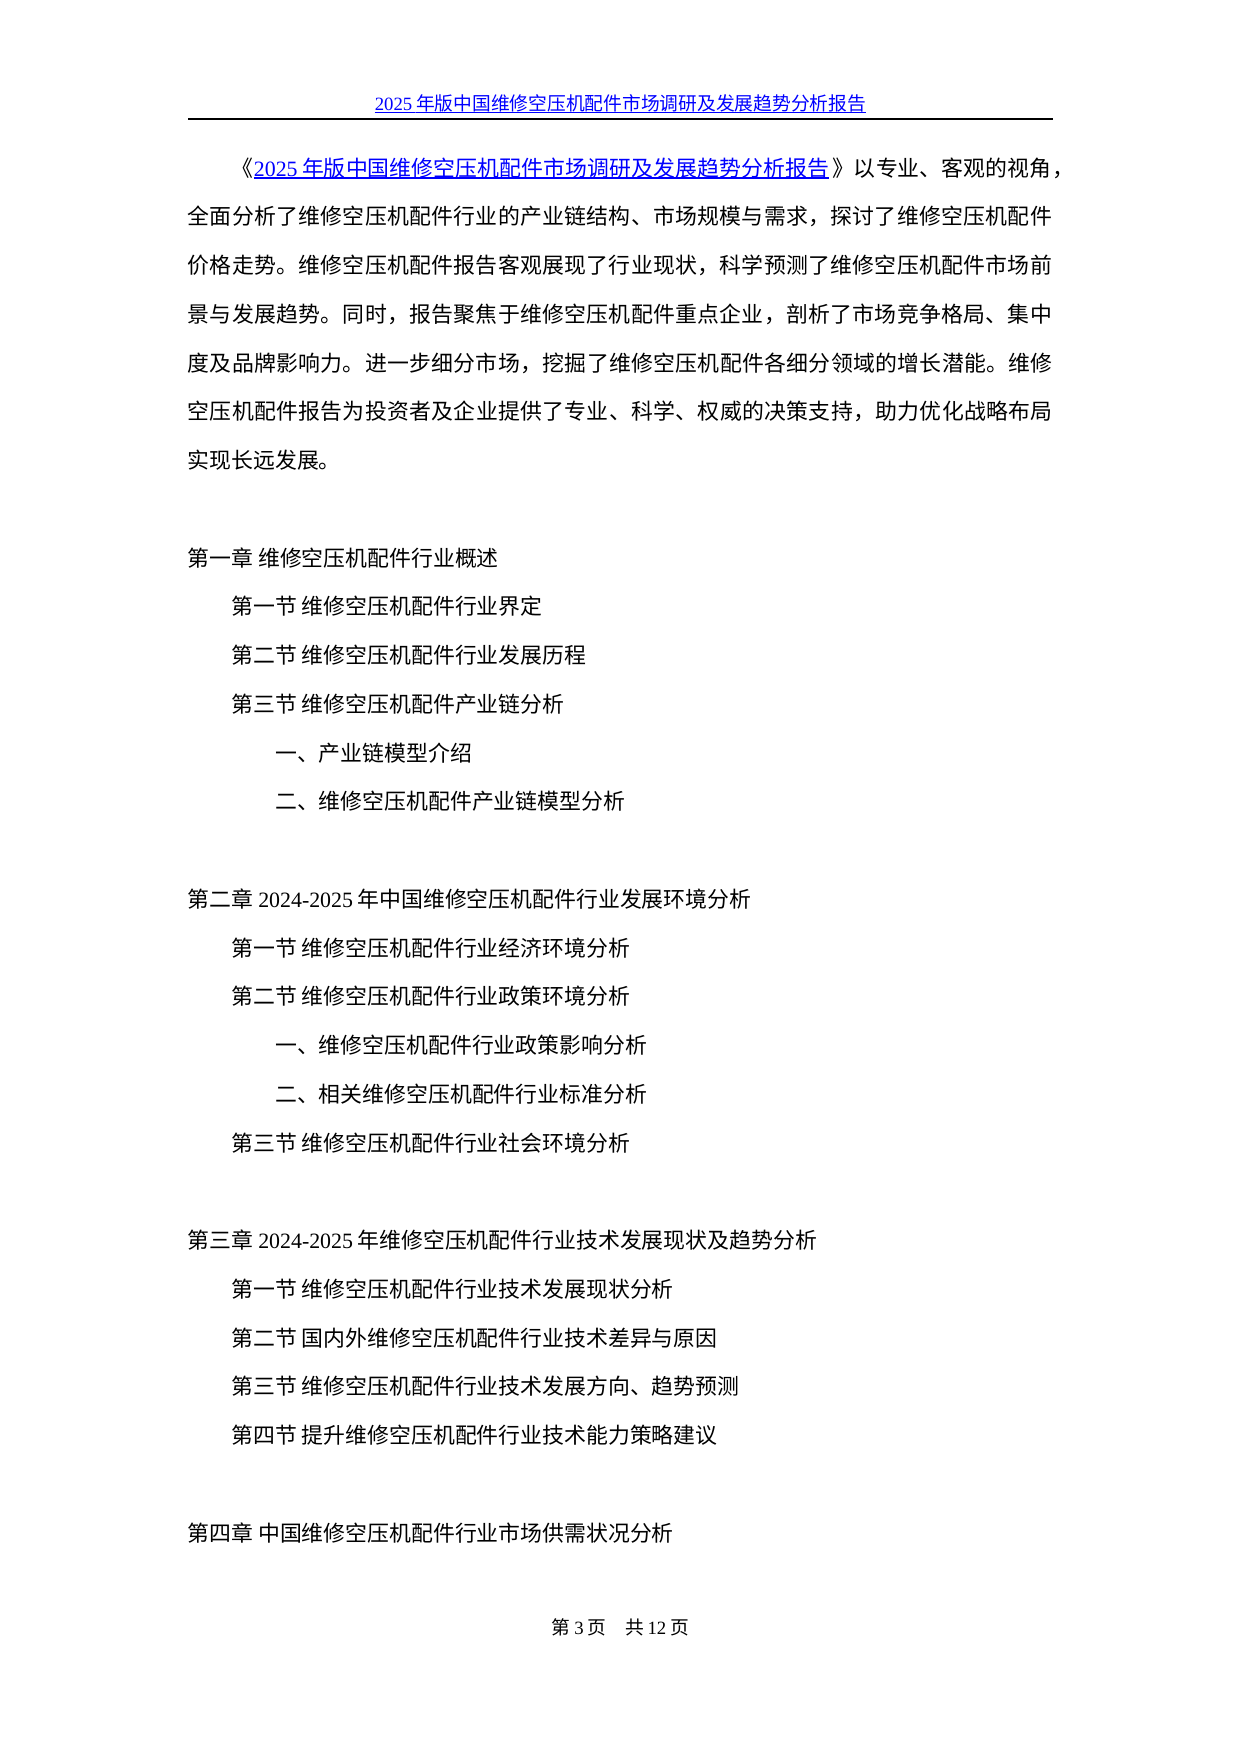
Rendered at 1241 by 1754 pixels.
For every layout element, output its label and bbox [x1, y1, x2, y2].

text [187, 150, 1053, 1548]
